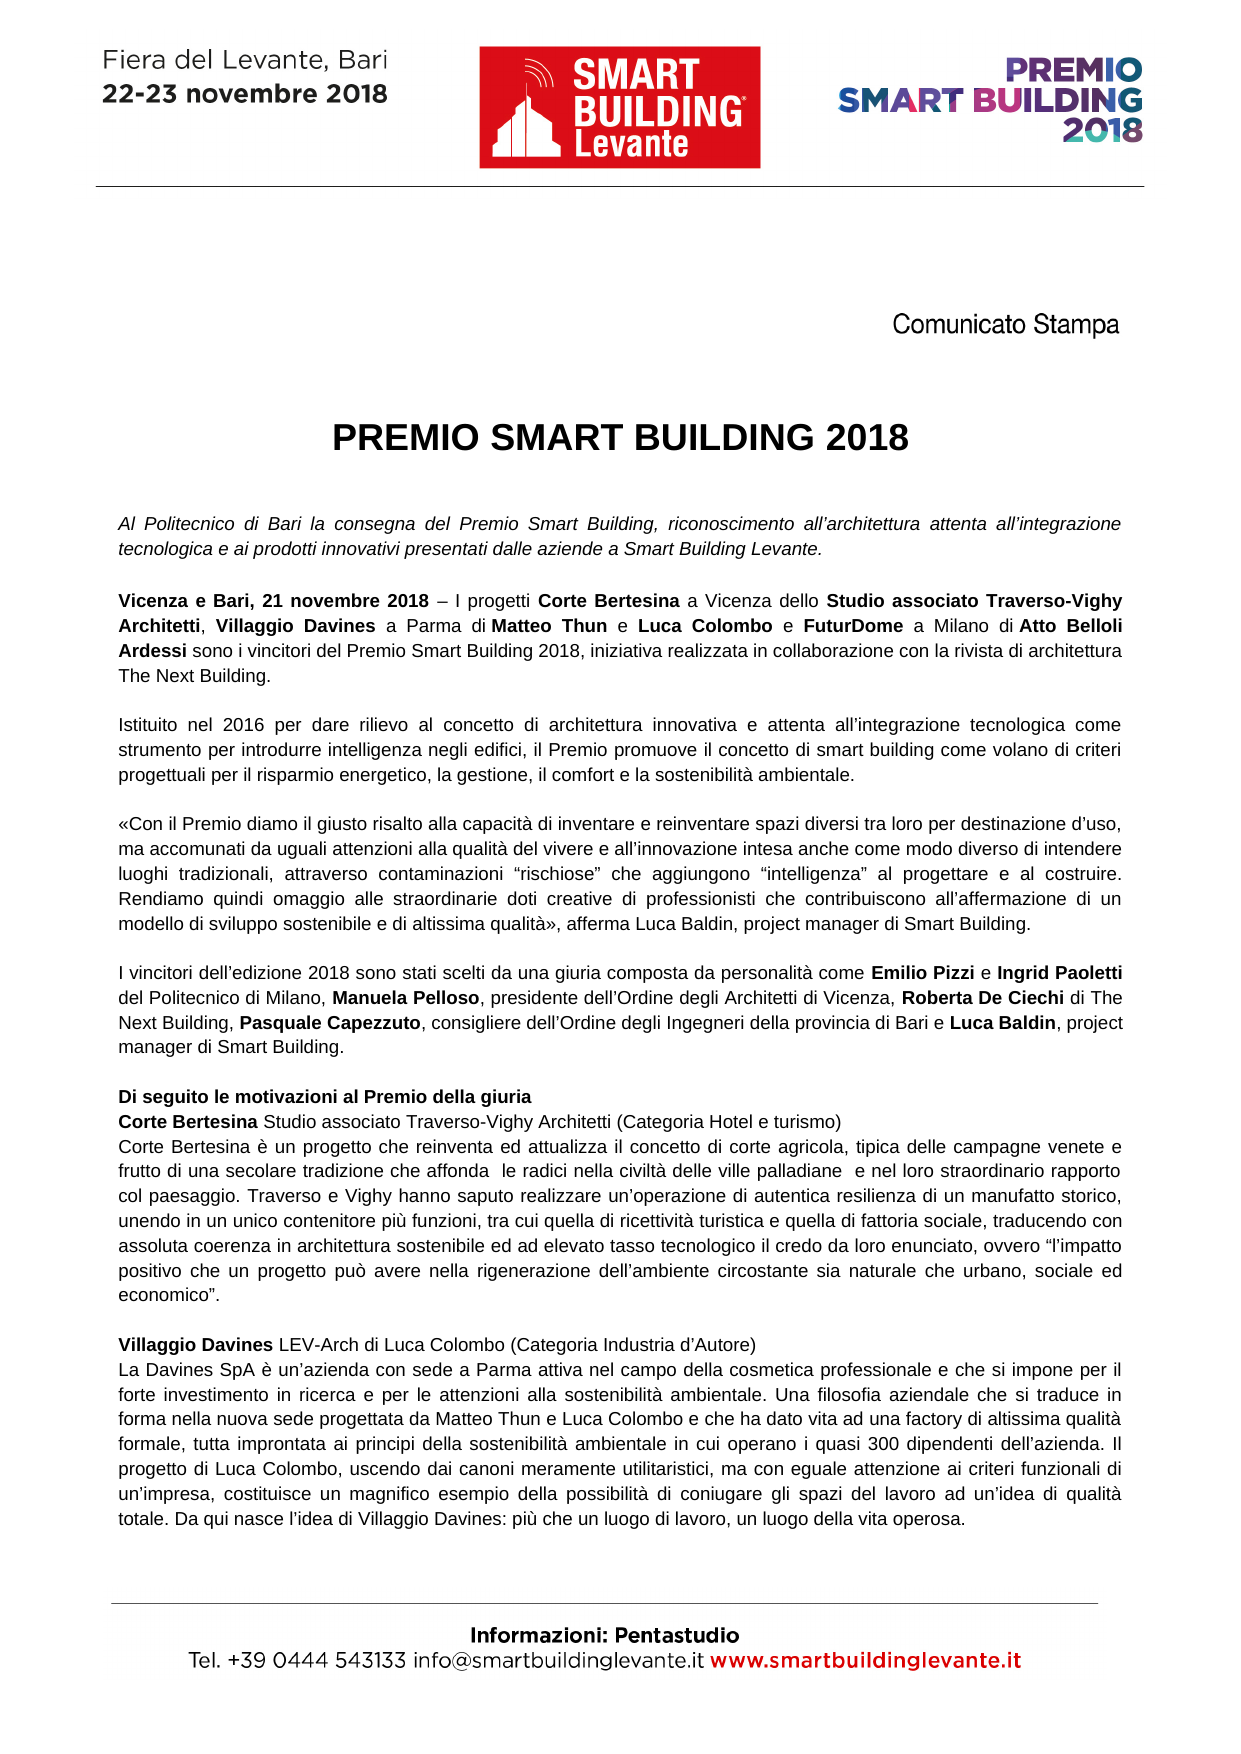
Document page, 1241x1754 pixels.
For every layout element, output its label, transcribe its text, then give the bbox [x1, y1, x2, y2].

text La Davines SpA è un’azienda con sede a Parma attiva nel campo della cosmetica professionale e che si impone per il forte investimento in ricerca e per le attenzioni alla sostenibilità ambientale. Una filosofia aziendale che si traduce in forma nella nuova sede progettata da Matteo Thun e Luca Colombo e che ha dato vita ad una factory di altissima qualità formale, tutta improntata ai principi della sostenibilità ambientale in cui operano i quasi 300 dipendenti dell’azienda. Il progetto di Luca Colombo, uscendo dai canoni meramente utilitaristici, ma con eguale attenzione ai criteri funzionali di un’impresa, costituisce un magnifico esempio della possibilità di coniugare gli spazi del lavoro ad un’idea di qualità totale. Da qui nasce l’idea di Villaggio Davines: più che un luogo di lavoro, un luogo della vita operosa. [118, 1358, 1123, 1529]
text Corte Bertesina Studio associato Traverso-Vighy Architetti (Categoria Hotel e turismo) [118, 1111, 1123, 1132]
text Al Politecnico di Bari la consegna del Premio Smart Building, riconoscimento all’architettura attenta all’integrazione tecnologica e ai prodotti innovativi presentati dalle aziende a Smart Building Levante. [118, 513, 1123, 559]
text Istituito nel 2016 per dare rilievo al concetto di architettura innovativa e attenta all’integrazione tecnologica come strumento per introdurre intelligenza negli edifici, il Premio promuove il concetto di smart building come volano di criteri progettuali per il risparmio energetico, la gestione, il comfort e la sostenibilità ambientale. [118, 714, 1123, 785]
picture [73, 29, 1168, 199]
text Vicenza e Bari, 21 novembre 2018 – I progetti Corte Bertesina a Vicenza dello Studio associato Traverso-Vighy Architetti, Villaggio Davines a Parma di Matteo Thun e Luca Colombo e FuturDome a Milano di Atto Belloli Ardessi sono i vincitori del Premio Smart Building 2018, iniziativa realizzata in collaborazione con la rivista di architettura The Next Building. [118, 590, 1123, 686]
text Villaggio Davines LEV-Arch di Luca Colombo (Categoria Industria d’Autore) [118, 1334, 1123, 1355]
text Corte Bertesina è un progetto che reinventa ed attualizza il concetto di corte agricola, tipica delle campagne venete e frutto di una secolare tradizione che affonda le radici nella civiltà delle ville palladiane e nel loro straordinario rapporto col paesaggio. Traverso e Vighy hanno saputo realizzare un’operazione di autentica resilienza di un manufatto storico, unendo in un unico contenitore più funzioni, tra cui quella di ricettività turistica e quella di fattoria sociale, traducendo con assoluta coerenza in architettura sostenibile ed ad elevato tasso tecnologico il credo da loro enunciato, ovvero “l’impatto positivo che un progetto può avere nella rigenerazione dell’ambiente circostante sia naturale che urbano, sociale ed economico”. [118, 1135, 1123, 1306]
picture [103, 1587, 1108, 1680]
text I vincitori dell’edizione 2018 sono stati scelti da una giuria composta da personalità come Emilio Pizzi e Ingrid Paoletti del Politecnico di Milano, Manuela Pelloso, presidente dell’Ordine degli Architetti di Vicenza, Roberta De Ciechi di The Next Building, Pasquale Capezzuto, consigliere dell’Ordine degli Ingegneri della provincia di Bari e Luca Baldin, project manager di Smart Building. [118, 962, 1123, 1058]
text «Con il Premio diamo il giusto risalto alla capacità di inventare e reinventare spazi diversi tra loro per destinazione d’uso, ma accomunati da uguali attenzioni alla qualità del vivere e all’innovazione intesa anche come modo diverso di intendere luoghi tradizionali, attraverso contaminazioni “rischiose” che aggiungono “intelligenza” al progettare e al costruire. Rendiamo quindi omaggio alle straordinarie doti creative di professionisti che contribuiscono all’affermazione di un modello di sviluppo sostenibile e di altissima qualità», afferma Luca Baldin, project manager di Smart Building. [118, 813, 1123, 934]
text Di seguito le motivazioni al Premio della giuria [118, 1086, 1123, 1107]
text PREMIO SMART BUILDING 2018 [118, 415, 1123, 458]
picture [753, 284, 1241, 367]
